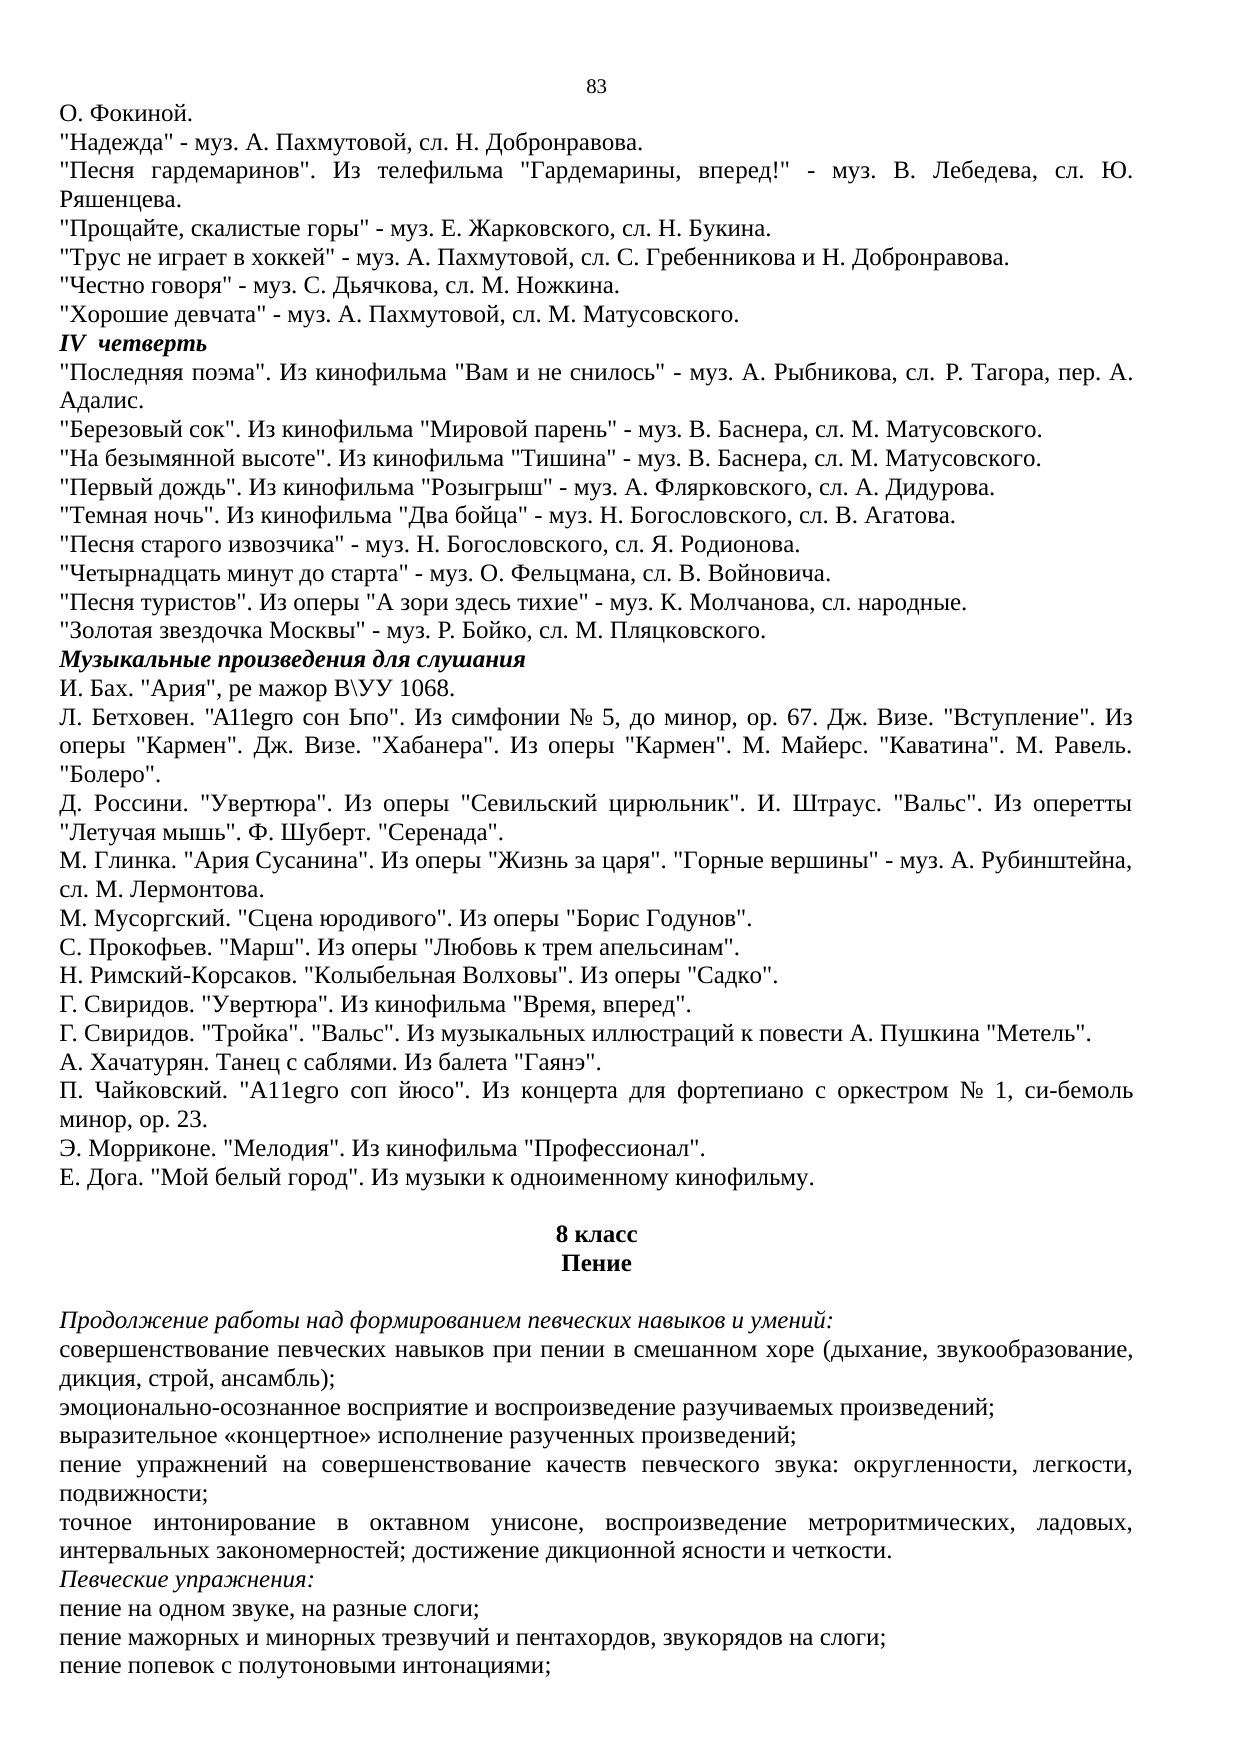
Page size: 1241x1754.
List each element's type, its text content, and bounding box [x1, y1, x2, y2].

text "На безымянной высоте". Из кинофильма "Тишина" - муз. В. Баснера, сл. М. Матусовского. [59, 443, 1134, 472]
text Д. Россини. "Увертюра". Из оперы "Севильский цирюльник". И. Штраус. "Вальс". Из оперетты "Летучая мышь". Ф. Шуберт. "Серенада". [59, 788, 1134, 845]
text Певческие упражнения: [59, 1564, 1134, 1593]
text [59, 98, 1134, 127]
text А. Хачатурян. Танец с саблями. Из балета "Гаянэ". [59, 1047, 1134, 1075]
text "Хорошие девчата" - муз. А. Пахмутовой, сл. М. Матусовского. [59, 299, 1134, 328]
text "Березовый сок". Из кинофильма "Мировой парень" - муз. В. Баснера, сл. М. Матусовского. [59, 414, 1134, 443]
text 8 класс [59, 1219, 1134, 1248]
text "Золотая звездочка Москвы" - муз. Р. Бойко, сл. М. Пляцковского. [59, 615, 1134, 644]
text Г. Свиридов. "Тройка". "Вальс". Из музыкальных иллюстраций к повести А. Пушкина "Метель". [59, 1018, 1134, 1047]
text пение на одном звуке, на разные слоги; [59, 1593, 1134, 1622]
text IV четверть [59, 328, 1134, 357]
text "Трус не играет в хоккей" - муз. А. Пахмутовой, сл. С. Гребенникова и Н. Добронравова. [59, 242, 1134, 270]
text Продолжение работы над формированием певческих навыков и умений: [59, 1305, 1134, 1334]
text Музыкальные произведения для слушания [59, 644, 1134, 673]
text Е. Дога. "Мой белый город". Из музыки к одноименному кинофильму. [59, 1162, 1134, 1190]
text "Песня гардемаринов". Из телефильма "Гардемарины, вперед!" - муз. В. Лебедева, сл. Ю. Ряшенцева. [59, 155, 1134, 213]
text И. Бах. "Ария", ре мажор В\УУ 1068. [59, 673, 1134, 702]
text М. Глинка. "Ария Сусанина". Из оперы "Жизнь за царя". "Горные вершины" - муз. А. Рубинштейна, сл. М. Лермонтова. [59, 845, 1134, 903]
text точное интонирование в октавном унисоне, воспроизведение метроритмических, ладовых, интервальных закономерностей; достижение дикционной ясности и четкости. [59, 1507, 1134, 1564]
text совершенствование певческих навыков при пении в смешанном хоре (дыхание, звукообразование, дикция, строй, ансамбль); [59, 1334, 1134, 1392]
text Э. Морриконе. "Мелодия". Из кинофильма "Профессионал". [59, 1133, 1134, 1162]
text Пение [59, 1248, 1134, 1277]
text "Песня туристов". Из оперы "А зори здесь тихие" - муз. К. Молчанова, сл. народные. [59, 587, 1134, 615]
text пение попевок с полутоновыми интонациями; [59, 1650, 1134, 1679]
text "Темная ночь". Из кинофильма "Два бойца" - муз. Н. Богословского, сл. В. Агатова. [59, 500, 1134, 529]
text Н. Римский-Корсаков. "Колыбельная Волховы". Из оперы "Садко". [59, 960, 1134, 989]
text "Первый дождь". Из кинофильма "Розыгрыш" - муз. А. Флярковского, сл. А. Дидурова. [59, 472, 1134, 500]
text С. Прокофьев. "Марш". Из оперы "Любовь к трем апельсинам". [59, 932, 1134, 960]
text "Честно говоря" - муз. С. Дьячкова, сл. М. Ножкина. [59, 270, 1134, 299]
text пение упражнений на совершенствование качеств певческого звука: округленности, легкости, подвижности; [59, 1449, 1134, 1507]
text выразительное «концертное» исполнение разученных произведений; [59, 1420, 1134, 1449]
text П. Чайковский. "А11еgго соп йюсо". Из концерта для фортепиано с оркестром № 1, си-бемоль минор, ор. 23. [59, 1075, 1134, 1133]
text Г. Свиридов. "Увертюра". Из кинофильма "Время, вперед". [59, 989, 1134, 1018]
text "Прощайте, скалистые горы" - муз. Е. Жарковского, сл. Н. Букина. [59, 213, 1134, 242]
text пение мажорных и минорных трезвучий и пентахордов, звукорядов на слоги; [59, 1622, 1134, 1650]
text Л. Бетховен. "А11еgго сон Ьпо". Из симфонии № 5, до минор, ор. 67. Дж. Визе. "Вступление". Из оперы "Кармен". Дж. Визе. "Хабанера". Из оперы "Кармен". М. Майерс. "Каватина". М. Равель. "Болеро". [59, 702, 1134, 788]
text "Песня старого извозчика" - муз. Н. Богословского, сл. Я. Родионова. [59, 529, 1134, 558]
text "Четырнадцать минут до старта" - муз. О. Фельцмана, сл. В. Войновича. [59, 558, 1134, 587]
text эмоционально-осознанное восприятие и воспроизведение разучиваемых произведений; [59, 1392, 1134, 1420]
text "Последняя поэма". Из кинофильма "Вам и не снилось" - муз. А. Рыбникова, сл. Р. Тагора, пер. А. Адалис. [59, 357, 1134, 414]
text "Надежда" - муз. А. Пахмутовой, сл. Н. Добронравова. [59, 127, 1134, 155]
text М. Мусоргский. "Сцена юродивого". Из оперы "Борис Годунов". [59, 903, 1134, 932]
